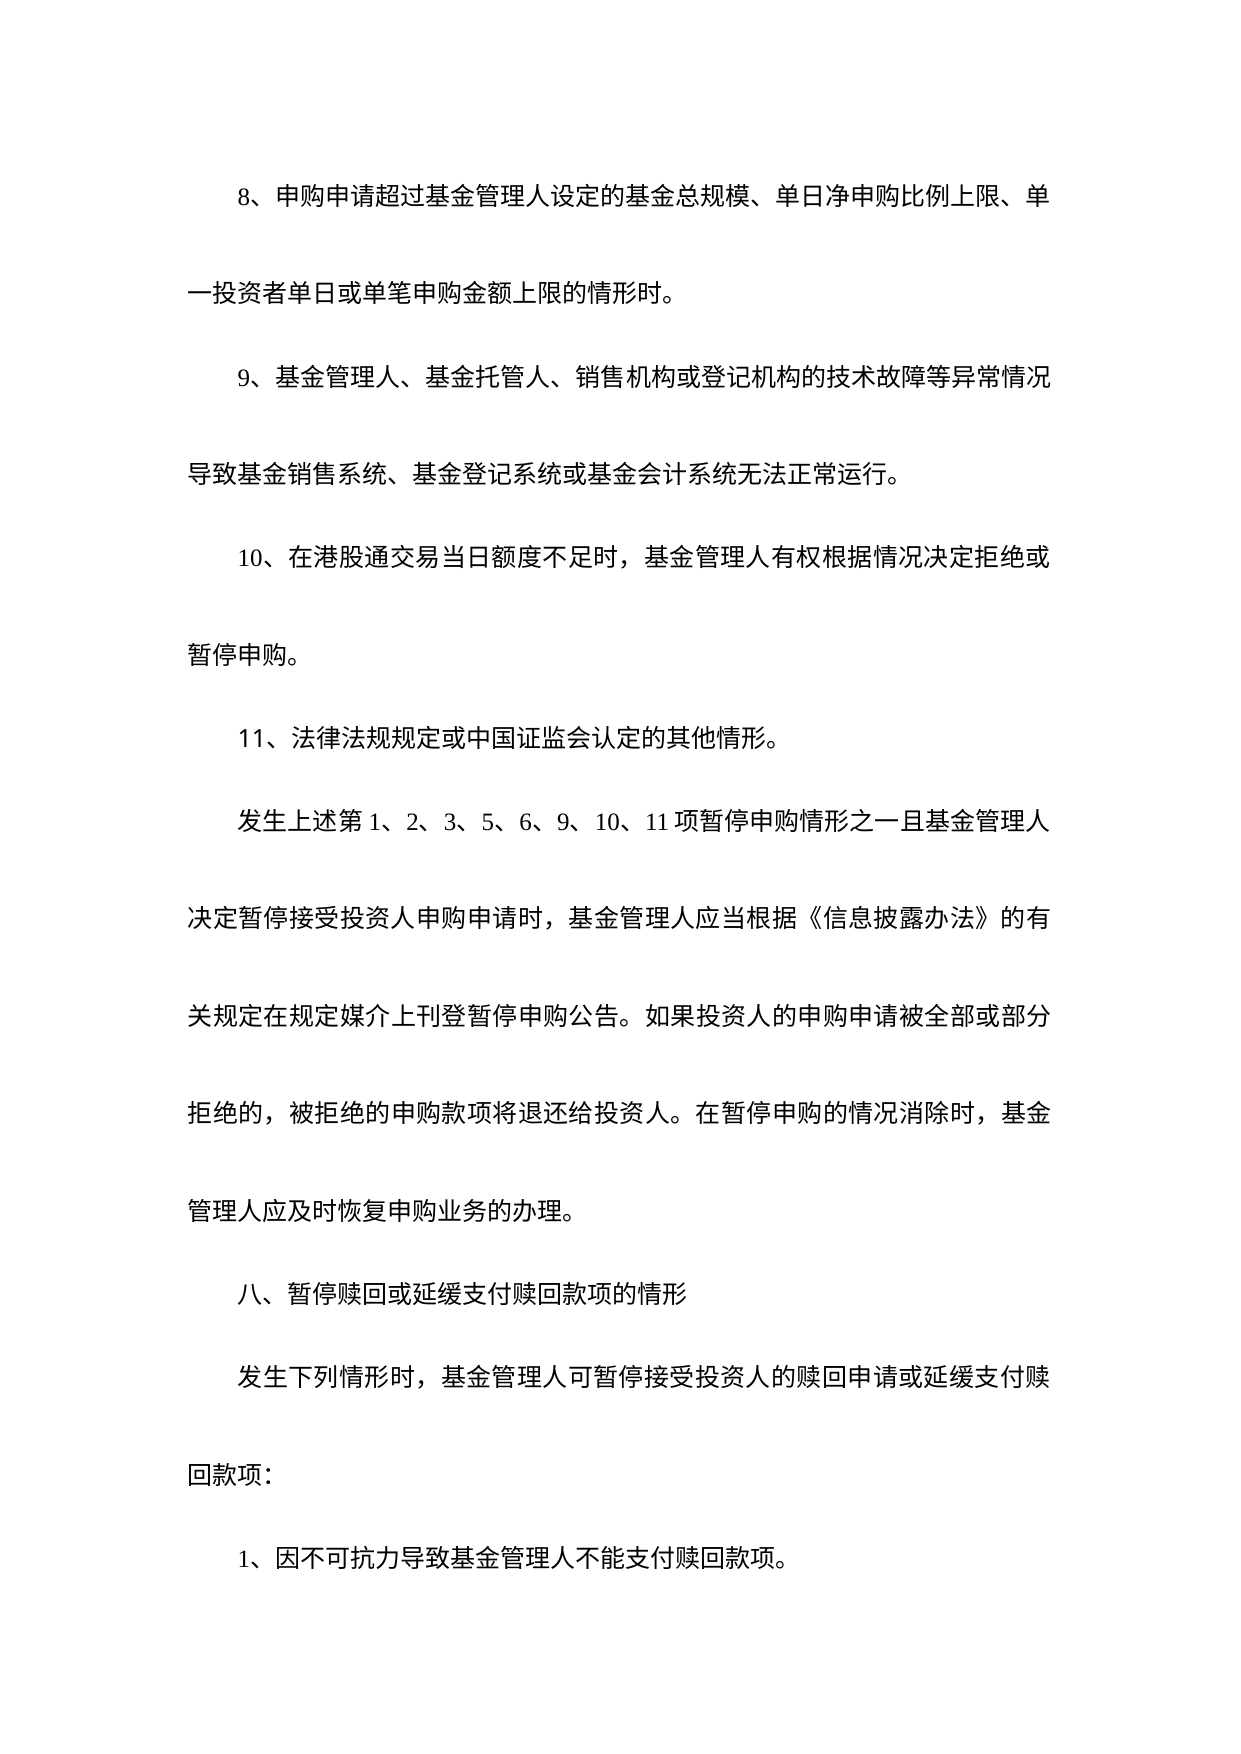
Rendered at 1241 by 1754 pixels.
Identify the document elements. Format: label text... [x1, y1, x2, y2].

text 八、暂停赎回或延缓支付赎回款项的情形 [187, 1260, 1053, 1325]
text 10、在港股通交易当日额度不足时，基金管理人有权根据情况决定拒绝或暂停申购。 [187, 523, 1053, 686]
text 1、因不可抗力导致基金管理人不能支付赎回款项。 [187, 1524, 1053, 1589]
text 8、申购申请超过基金管理人设定的基金总规模、单日净申购比例上限、单一投资者单日或单笔申购金额上限的情形时。 [187, 162, 1053, 324]
text 发生上述第1、2、3、5、6、9、10、11项暂停申购情形之一且基金管理人决定暂停接受投资人申购申请时，基金管理人应当根据《信息披露办法》的有关规定在规定媒介上刊登暂停申购公告。如果投资人的申购申请被全部或部分拒绝的，被拒绝的申购款项将退还给投资人。在暂停申购的情况消除时，基金管理人应及时恢复申购业务的办理。 [187, 787, 1053, 1242]
text 9、基金管理人、基金托管人、销售机构或登记机构的技术故障等异常情况导致基金销售系统、基金登记系统或基金会计系统无法正常运行。 [187, 343, 1053, 505]
text 11、法律法规规定或中国证监会认定的其他情形。 [187, 704, 1053, 769]
text 发生下列情形时，基金管理人可暂停接受投资人的赎回申请或延缓支付赎回款项： [187, 1343, 1053, 1506]
